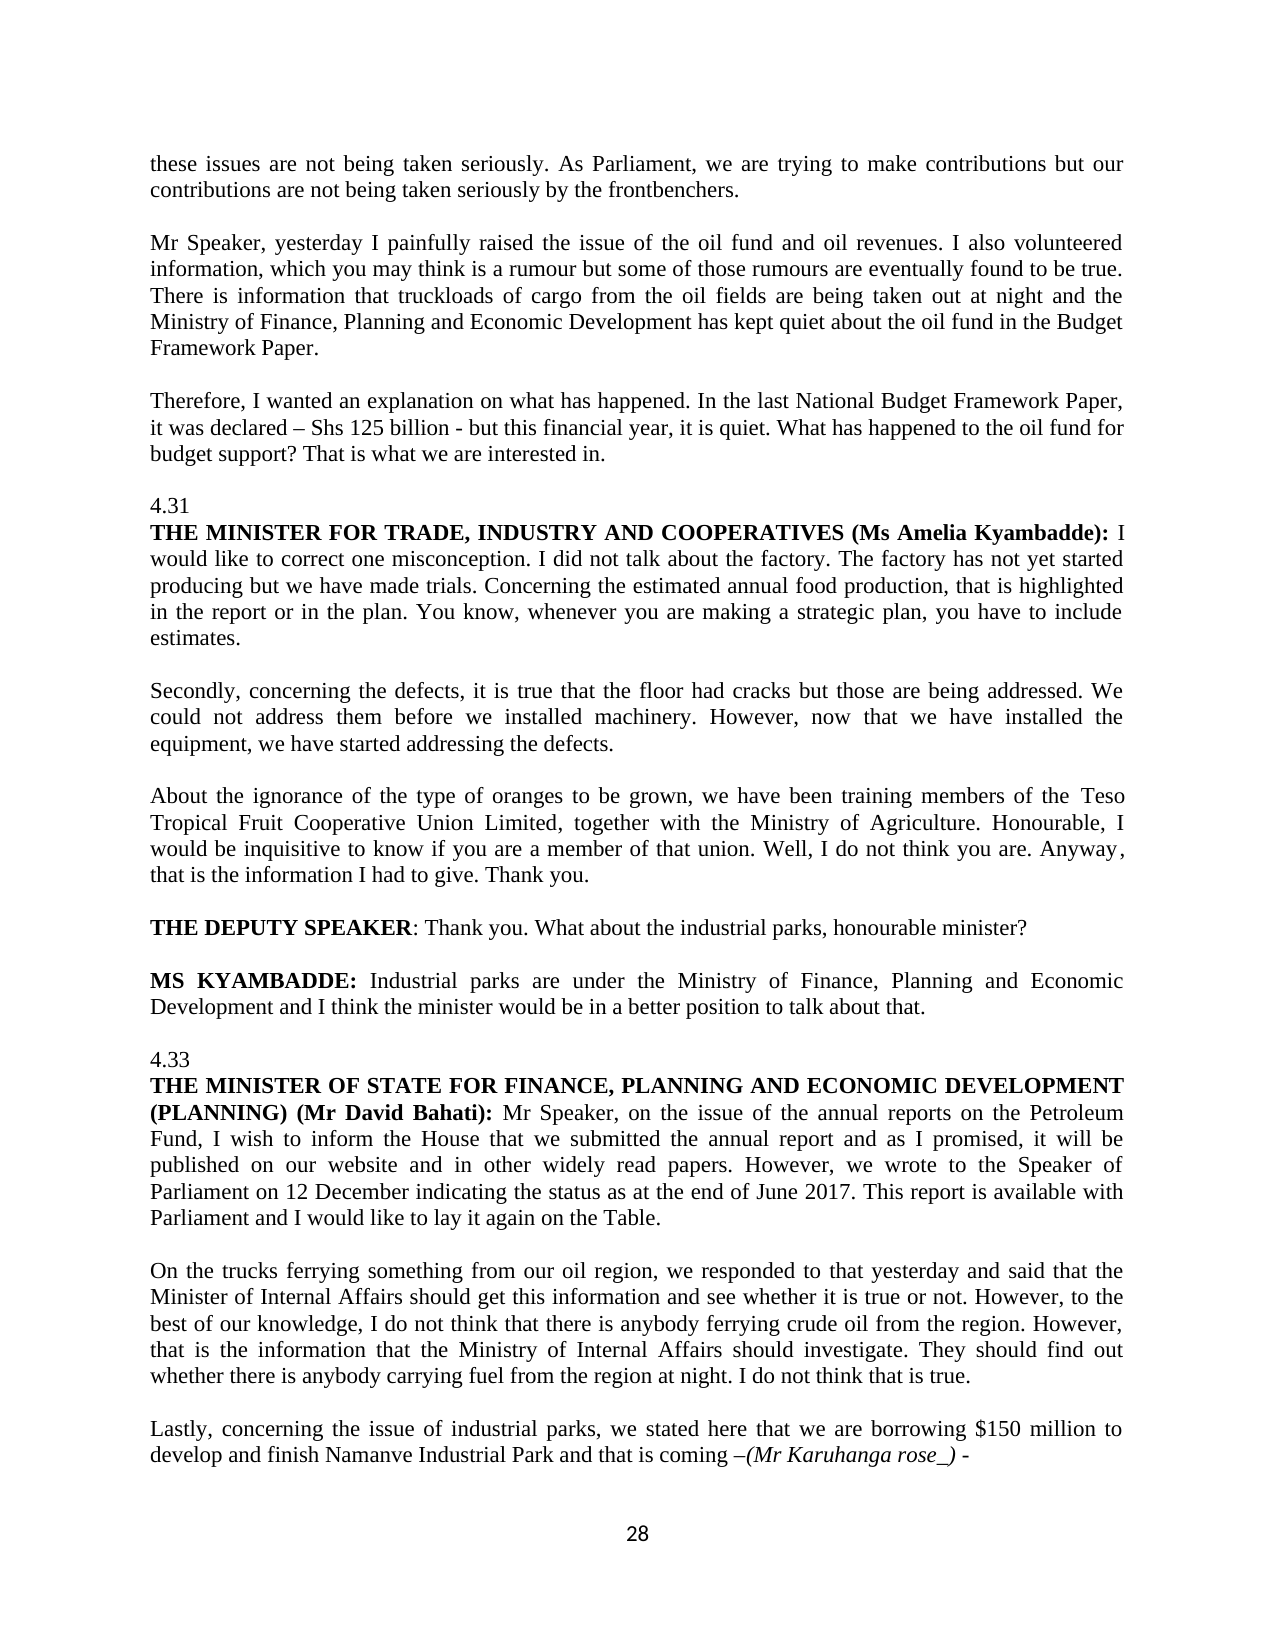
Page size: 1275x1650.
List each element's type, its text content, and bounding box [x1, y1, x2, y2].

text Secondly, concerning the defects, it is true that the floor had cracks but those are being addressed. We could not address them before we installed machinery. However, now that we have installed the equipment, we have started addressing the defects. [150, 677, 1125, 756]
text On the trucks ferrying something from our oil region, we responded to that yesterday and said that the Minister of Internal Affairs should get this information and see whether it is true or not. However, to the best of our knowledge, I do not think that there is anybody ferrying crude oil from the region. However, that is the information that the Ministry of Internal Affairs should investigate. They should find out whether there is anybody carrying fuel from the region at night. I do not think that is true. [150, 1257, 1125, 1389]
text THE MINISTER FOR TRADE, INDUSTRY AND COOPERATIVES (Ms Amelia Kyambadde): I would like to correct one misconception. I did not talk about the factory. The factory has not yet started producing but we have made trials. Concerning the estimated annual food production, that is highlighted in the report or in the plan. You know, whenever you are making a strategic plan, you have to include estimates. [150, 519, 1125, 651]
text Therefore, I wanted an explanation on what has happened. In the last National Budget Framework Paper, it was declared – Shs 125 billion - but this financial year, it is quiet. What has happened to the oil fund for budget support? That is what we are interested in. [150, 387, 1125, 466]
text THE DEPUTY SPEAKER: Thank you. What about the industrial parks, honourable minister? [150, 914, 1125, 941]
text 4.31 [150, 493, 1125, 519]
text MS KYAMBADDE: Industrial parks are under the Ministry of Finance, Planning and Economic Development and I think the minister would be in a better position to talk about that. [150, 967, 1125, 1020]
text About the ignorance of the type of oranges to be grown, we have been training members of the Teso Tropical Fruit Cooperative Union Limited, together with the Ministry of Agriculture. Honourable, I would be inquisitive to know if you are a member of that union. Well, I do not think you are. Anyway, that is the information I had to give. Thank you. [150, 782, 1125, 888]
text Mr Speaker, yesterday I painfully raised the issue of the oil fund and oil revenues. I also volunteered information, which you may think is a rumour but some of those rumours are eventually found to be true. There is information that truckloads of cargo from the oil fields are being taken out at night and the Ministry of Finance, Planning and Economic Development has kept quiet about the oil fund in the Budget Framework Paper. [150, 229, 1125, 361]
text Lastly, concerning the issue of industrial parks, we stated here that we are borrowing $150 million to develop and finish Namanve Industrial Park and that is coming –(Mr Karuhanga rose_) - [150, 1415, 1125, 1468]
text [150, 150, 1125, 203]
text THE MINISTER OF STATE FOR FINANCE, PLANNING AND ECONOMIC DEVELOPMENT (PLANNING) (Mr David Bahati): Mr Speaker, on the issue of the annual reports on the Petroleum Fund, I wish to inform the House that we submitted the annual report and as I promised, it will be published on our website and in other widely read papers. However, we wrote to the Speaker of Parliament on 12 December indicating the status as at the end of June 2017. This report is available with Parliament and I would like to lay it again on the Table. [150, 1072, 1125, 1231]
text 4.33 [150, 1046, 1125, 1072]
